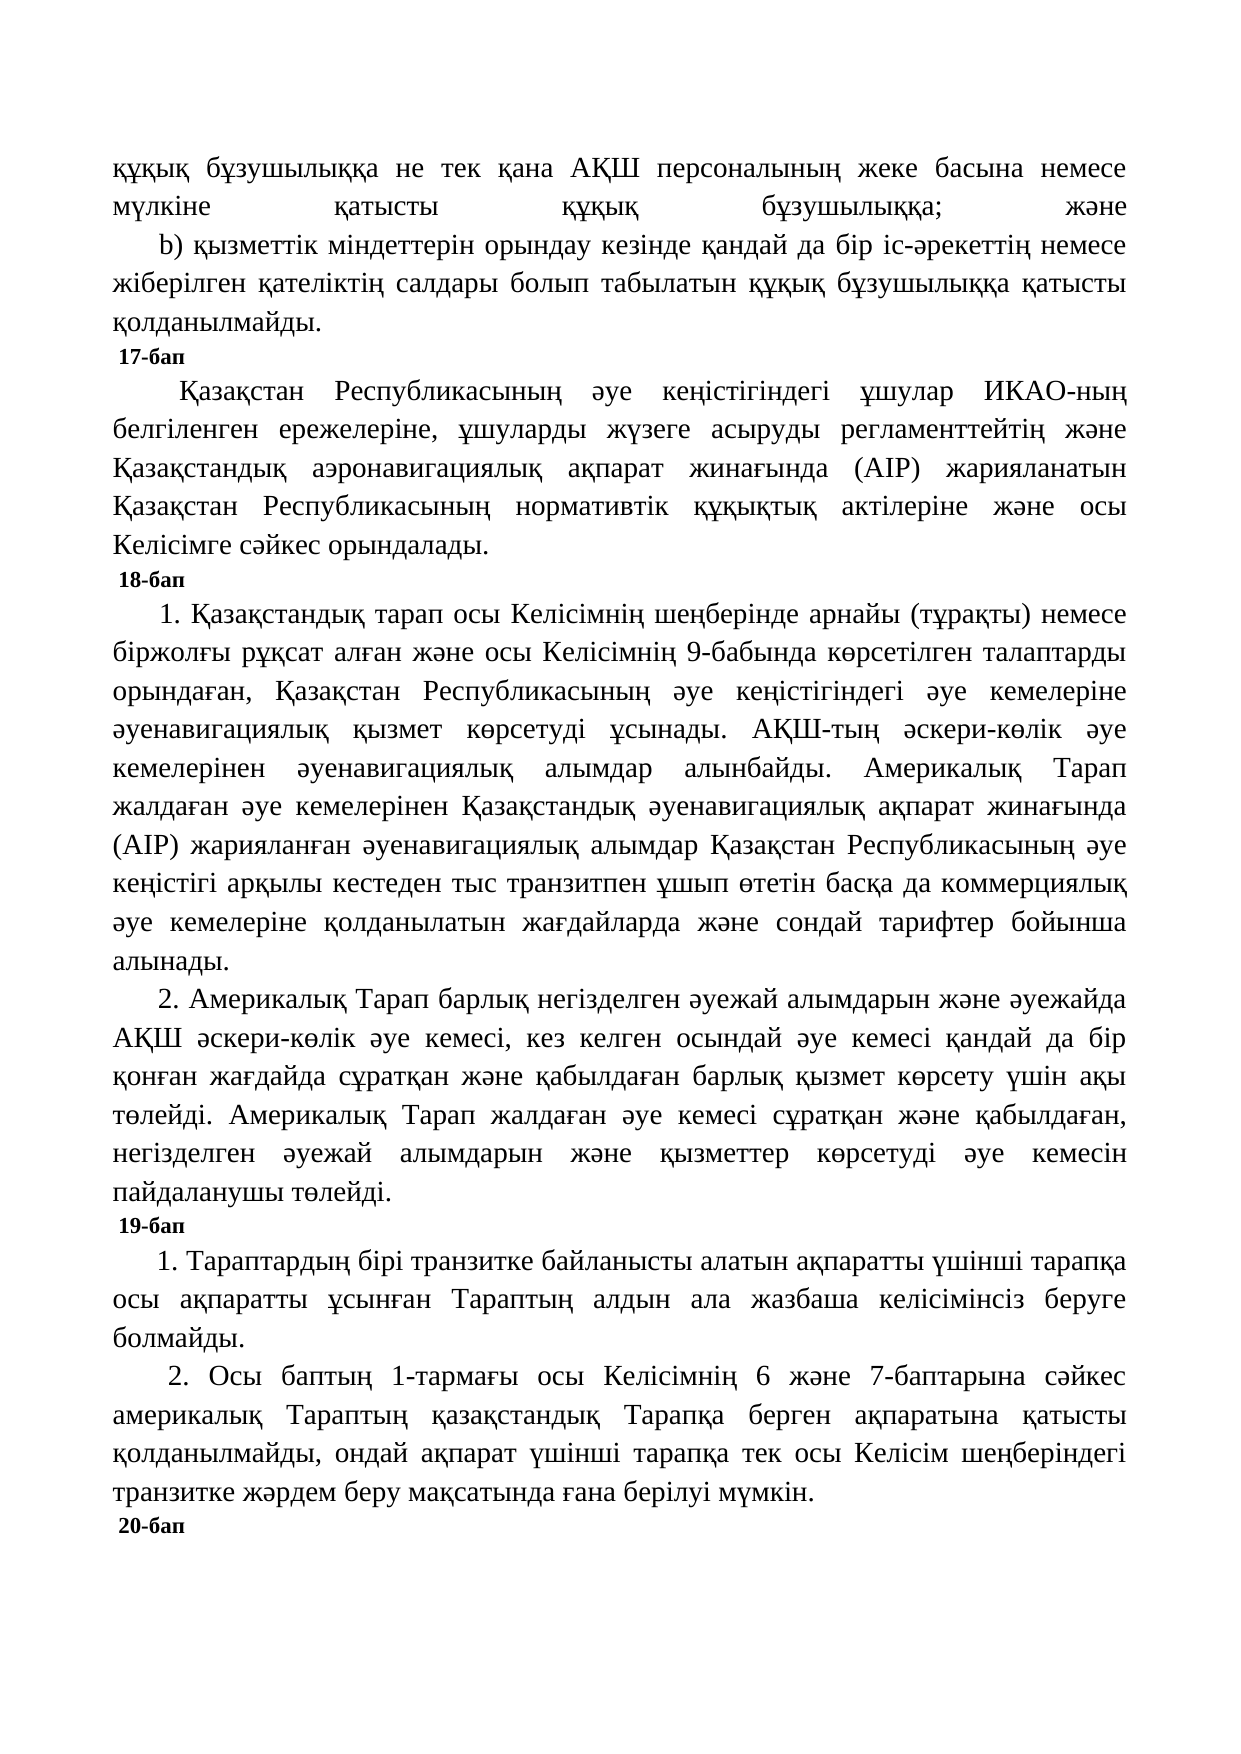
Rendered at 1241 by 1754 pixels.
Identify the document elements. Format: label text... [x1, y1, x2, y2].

text 1. Тараптардың бірі транзитке байланысты алатын ақпаратты үшінші тарапқа осы ақпаратты ұсынған Тараптың алдын ала жазбаша келісімінсіз беруге болмайды. 2. Осы баптың 1-тармағы осы Келісімнің 6 және 7-баптарына сәйкес америкалық Тараптың қазақстандық Тарапқа берген ақпаратына қатысты қолданылмайды, ондай ақпарат үшінші тарапқа тек осы Келісім шеңберіндегі транзитке жәрдем беру мақсатында ғана берілуі мүмкін. [112, 1243, 1128, 1507]
text 1. Қазақстандық тарап осы Келісімнің шеңберінде арнайы (тұрақты) немесе біржолғы рұқсат алған және осы Келісімнің 9-бабында көрсетілген талаптарды орындаған, Қазақстан Республикасының әуе кеңістігіндегі әуе кемелеріне әуенавигациялық қызмет көрсетуді ұсынады. АҚШ-тың әскери-көлік әуе кемелерінен әуенавигациялық алымдар алынбайды. Америкалық Тарап жалдаған әуе кемелерінен Қазақстандық әуенавигациялық ақпарат жинағында (АІР) жарияланған әуенавигациялық алымдар Қазақстан Республикасының әуе кеңістігі арқылы кестеден тыс транзитпен ұшып өтетін басқа да коммерциялық әуе кемелеріне қолданылатын жағдайларда және сондай тарифтер бойынша алынады. 2. Америкалық Тарап барлық негізделген әуежай алымдарын және әуежайда АҚШ әскери-көлік әуе кемесі, кез келген осындай әуе кемесі қандай да бір қонған жағдайда сұратқан және қабылдаған барлық қызмет көрсету үшін ақы төлейді. Америкалық Тарап жалдаған әуе кемесі сұратқан және қабылдаған, негізделген әуежай алымдарын және қызметтер көрсетуді әуе кемесін пайдаланушы төлейді. [112, 596, 1128, 1207]
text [112, 150, 1128, 338]
text Қазақстан Республикасының әуе кеңістігіндегі ұшулар ИКАО-ның белгіленген ережелеріне, ұшуларды жүзеге асыруды регламенттейтің және Қазақстандық аэронавигациялық ақпарат жинағында (АІР) жарияланатын Қазақстан Республикасының нормативтік құқықтық актілеріне және осы Келісімге сәйкес орындалады. [112, 373, 1128, 561]
text 20-бап [112, 1512, 1128, 1539]
text 17-бап [112, 343, 1128, 369]
text 19-бап [112, 1212, 1128, 1239]
text 18-бап [112, 566, 1128, 592]
